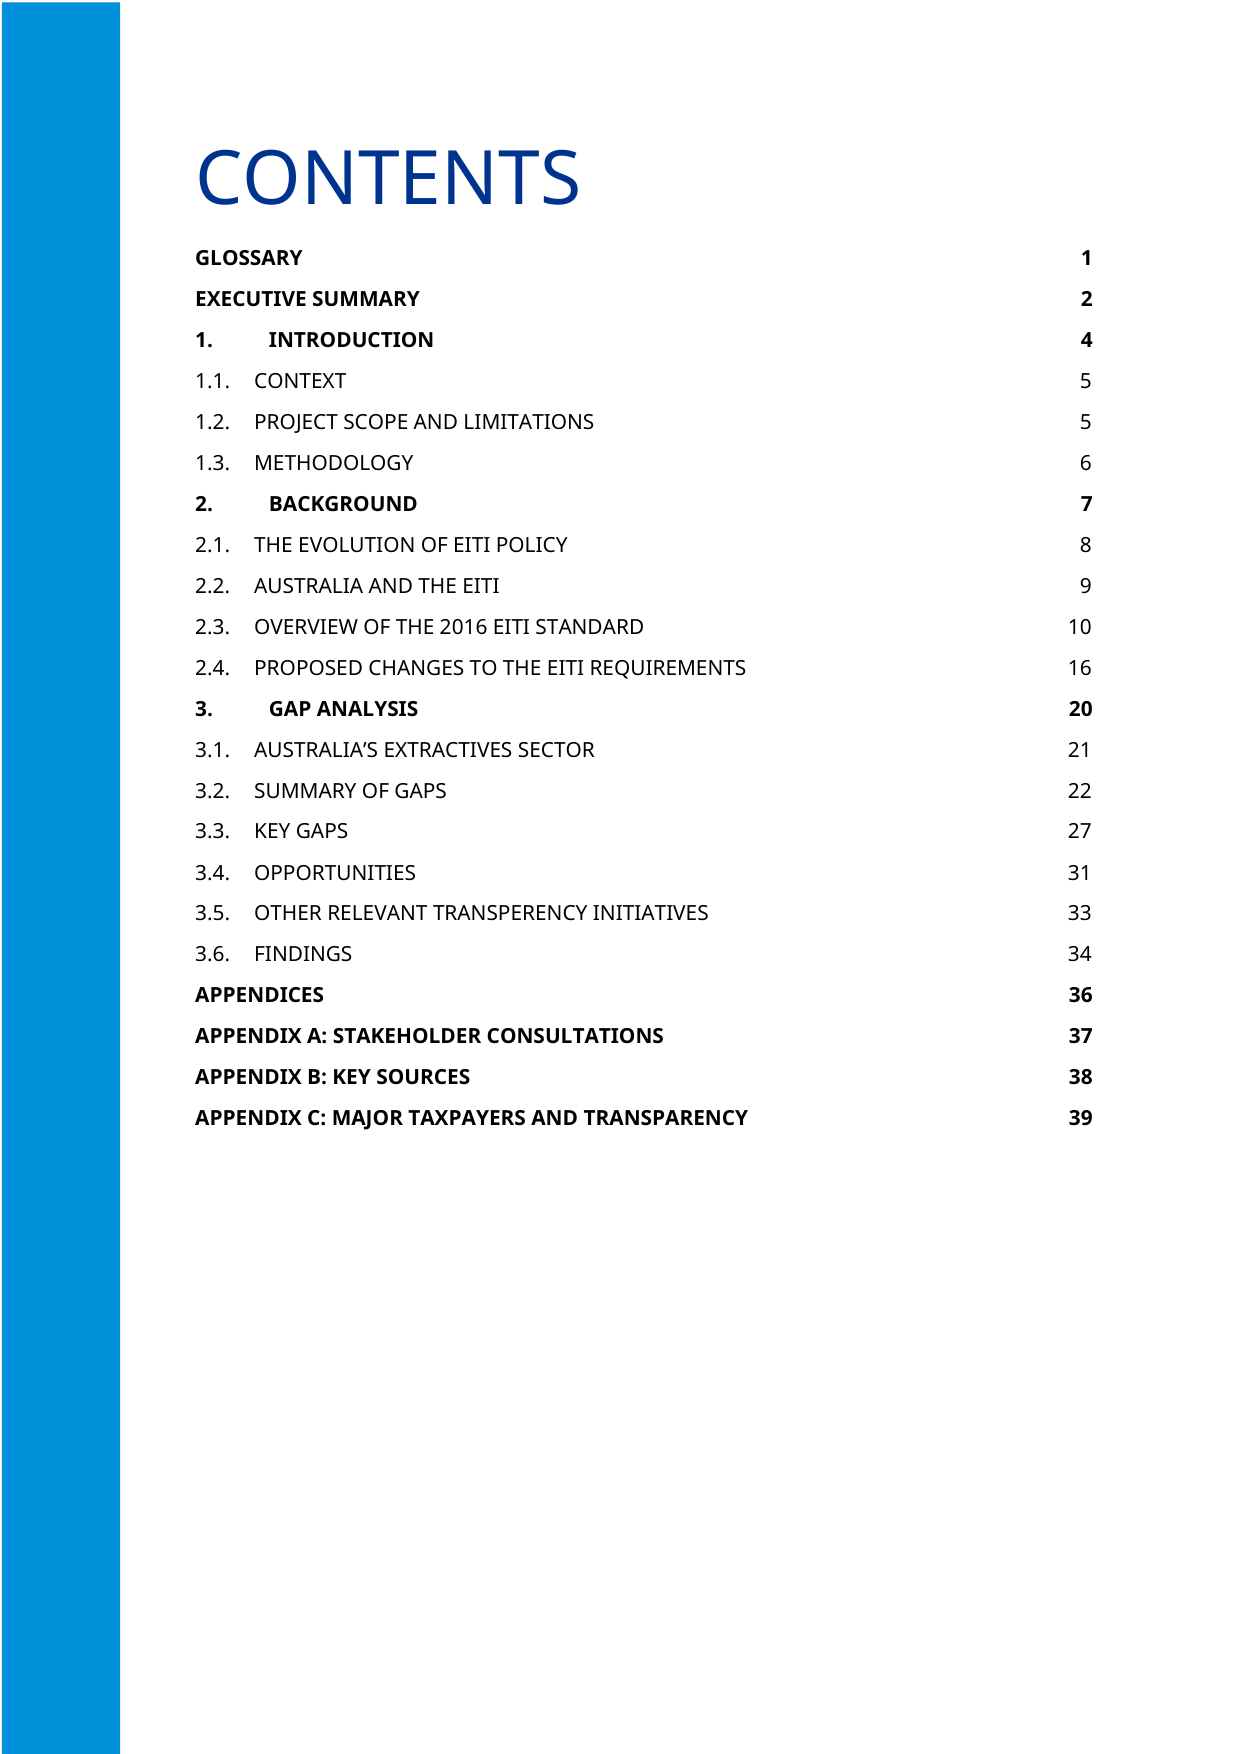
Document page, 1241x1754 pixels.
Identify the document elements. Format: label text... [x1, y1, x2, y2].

text 2.4. PROPOSED CHANGES TO THE EITI REQUIREMENTS 16 [195, 653, 1092, 681]
text 3. GAP ANALYSIS 20 [195, 694, 1092, 722]
text 3.5. OTHER RELEVANT TRANSPERENCY INITIATIVES 33 [195, 898, 1092, 927]
text APPENDIX A: STAKEHOLDER CONSULTATIONS 37 [195, 1021, 1092, 1050]
text 3.6. FINDINGS 34 [195, 939, 1092, 968]
text 1.1. CONTEXT 5 [195, 366, 1092, 395]
text 2.2. AUSTRALIA AND THE EITI 9 [195, 571, 1092, 599]
text APPENDIX C: MAJOR TAXPAYERS AND TRANSPARENCY 39 [195, 1103, 1092, 1132]
text 2.3. OVERVIEW OF THE 2016 EITI STANDARD 10 [195, 612, 1092, 640]
text EXECUTIVE SUMMARY 2 [195, 284, 1092, 313]
text 3.4. OPPORTUNITIES 31 [195, 858, 1092, 886]
text 1. INTRODUCTION 4 [195, 325, 1092, 354]
text 2.1. THE EVOLUTION OF EITI POLICY 8 [195, 530, 1092, 558]
text 1.3. METHODOLOGY 6 [195, 448, 1092, 477]
text APPENDIX B: KEY SOURCES 38 [195, 1062, 1092, 1091]
text 3.3. KEY GAPS 27 [195, 817, 1092, 845]
text GLOSSARY 1 [195, 243, 1092, 272]
text 3.1. AUSTRALIA’S EXTRACTIVES SECTOR 21 [195, 735, 1092, 763]
text APPENDICES 36 [195, 980, 1092, 1009]
text 3.2. SUMMARY OF GAPS 22 [195, 776, 1092, 804]
text 1.2. PROJECT SCOPE AND LIMITATIONS 5 [195, 407, 1092, 436]
subtitle CONTENTS [195, 148, 1092, 218]
text 2. BACKGROUND 7 [195, 489, 1092, 518]
